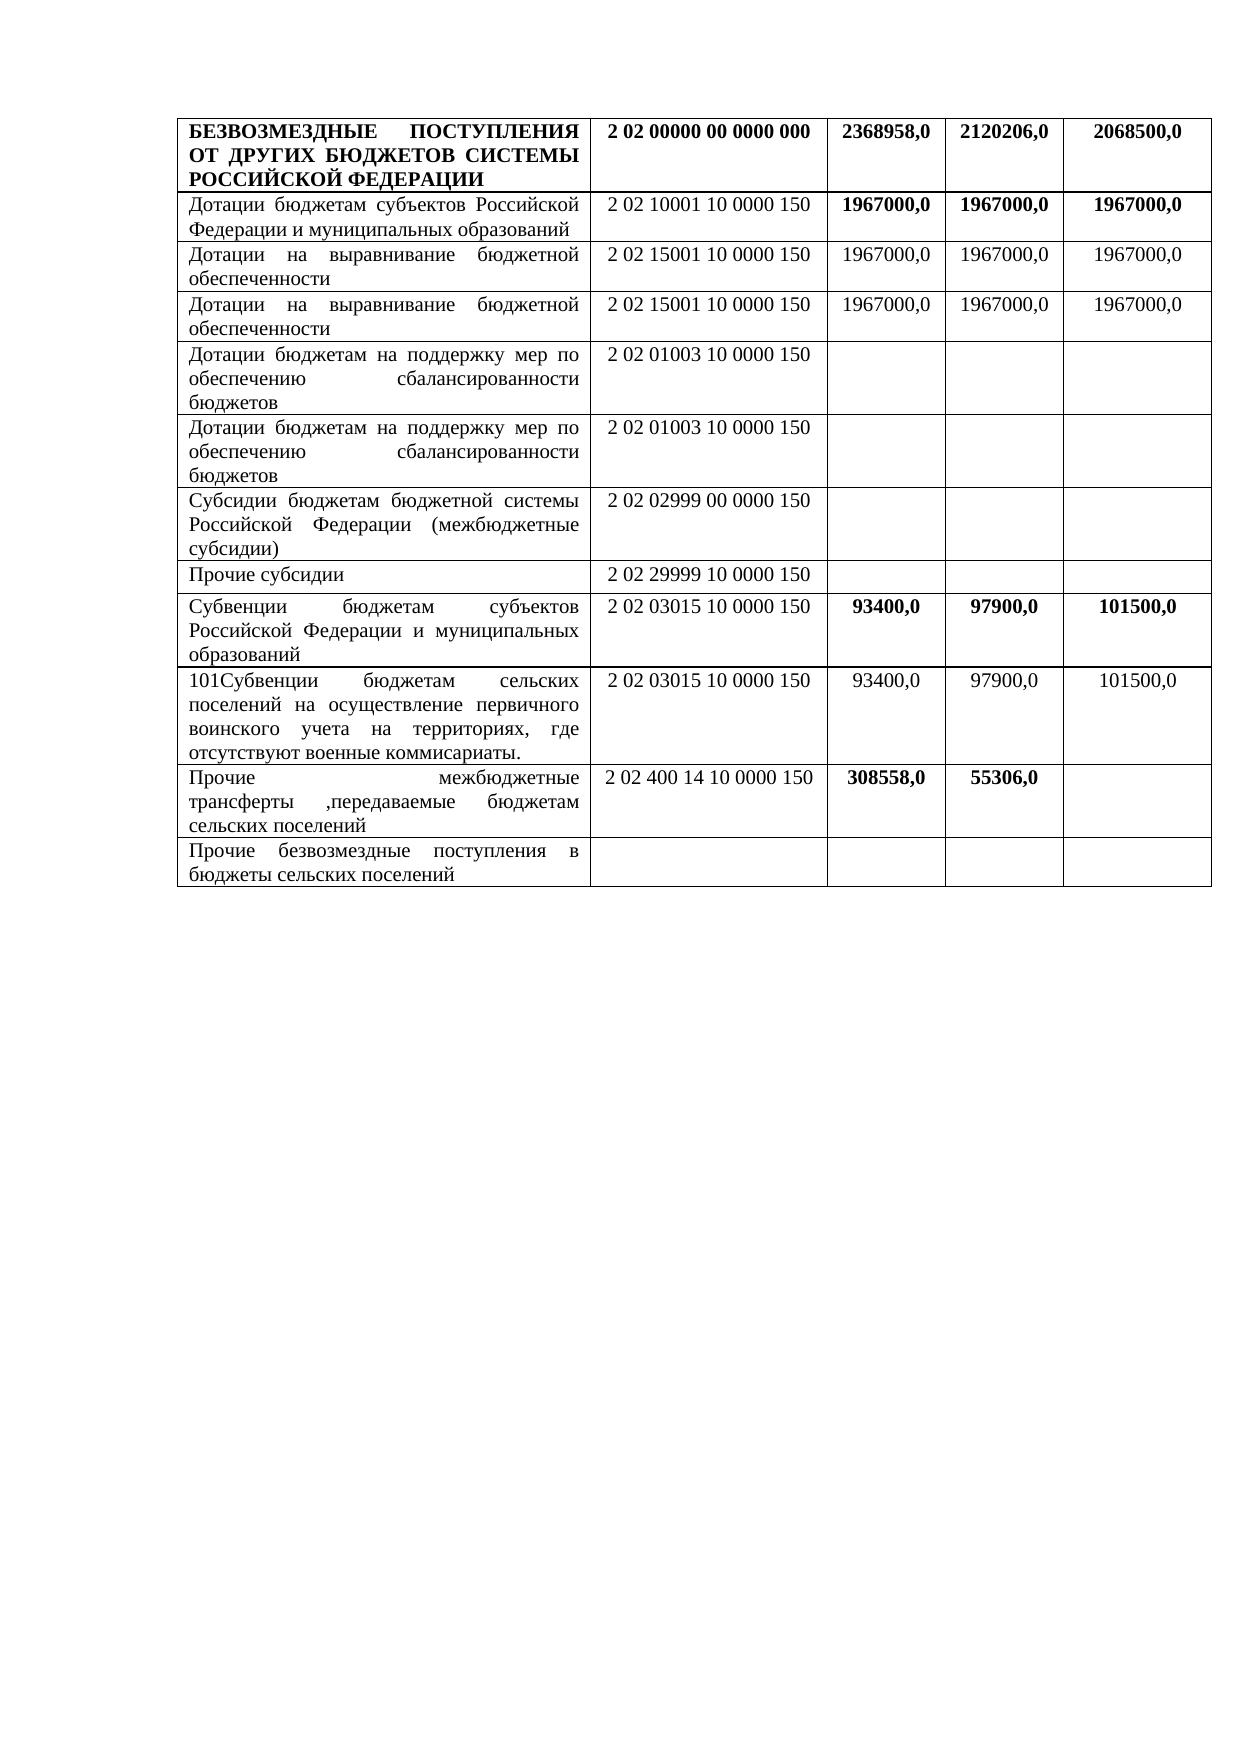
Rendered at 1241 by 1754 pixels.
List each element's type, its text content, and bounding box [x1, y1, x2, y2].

table_cell [1064, 838, 1211, 886]
table_cell 1967000,0 [1064, 242, 1211, 291]
table_cell [1064, 765, 1211, 837]
table_cell 2 02 02999 00 0000 150 [591, 488, 827, 560]
table_cell Дотации на выравнивание бюджетной обеспеченности [178, 242, 590, 291]
table_cell [828, 561, 945, 593]
table_cell [1064, 488, 1211, 560]
table_cell [946, 415, 1063, 487]
table_cell 2 02 00000 00 0000 000 [591, 119, 827, 191]
table_cell 2 02 29999 10 0000 150 [591, 561, 827, 593]
table_cell Прочие субсидии [178, 561, 590, 593]
table_cell 2 02 03015 10 0000 150 [591, 594, 827, 666]
table_cell 2 02 15001 10 0000 150 [591, 292, 827, 341]
table_cell [1064, 561, 1211, 593]
table_cell Дотации на выравнивание бюджетной обеспеченности [178, 292, 590, 341]
table_cell Субсидии бюджетам бюджетной системы Российской Федерации (межбюджетные субсидии) [178, 488, 590, 560]
table_cell 2 02 01003 10 0000 150 [591, 342, 827, 414]
table_cell 1967000,0 [946, 242, 1063, 291]
table_cell 2 02 03015 10 0000 150 [591, 668, 827, 764]
table_cell [946, 342, 1063, 414]
table_cell 2120206,0 [946, 119, 1063, 191]
table_cell [946, 838, 1063, 886]
table_cell Дотации бюджетам субъектов Российской Федерации и муниципальных образований [178, 193, 590, 241]
table_cell 2 02 15001 10 0000 150 [591, 242, 827, 291]
table_cell 1967000,0 [946, 193, 1063, 241]
table_cell [828, 342, 945, 414]
table_cell БЕЗВОЗМЕЗДНЫЕ ПОСТУПЛЕНИЯ ОТ ДРУГИХ БЮДЖЕТОВ СИСТЕМЫ РОССИЙСКОЙ ФЕДЕРАЦИИ [178, 119, 590, 191]
table_cell 2 02 400 14 10 0000 150 [591, 765, 827, 837]
table_cell 2368958,0 [828, 119, 945, 191]
table_cell 1967000,0 [1064, 193, 1211, 241]
table_cell Прочие безвозмездные поступления в бюджеты сельских поселений [178, 838, 590, 886]
table_cell 101Субвенции бюджетам сельских поселений на осуществление первичного воинского учета на территориях, где отсутствуют военные коммисариаты. [178, 668, 590, 764]
table_cell 93400,0 [828, 668, 945, 764]
table_cell 93400,0 [828, 594, 945, 666]
table_cell [1064, 342, 1211, 414]
table_cell Дотации бюджетам на поддержку мер по обеспечению сбалансированности бюджетов [178, 342, 590, 414]
table_cell [946, 488, 1063, 560]
table_cell [591, 838, 827, 886]
table_cell 2 02 01003 10 0000 150 [591, 415, 827, 487]
table_cell 101500,0 [1064, 668, 1211, 764]
table_cell 308558,0 [828, 765, 945, 837]
table_cell 2 02 10001 10 0000 150 [591, 193, 827, 241]
table_cell [946, 561, 1063, 593]
table_cell Субвенции бюджетам субъектов Российской Федерации и муниципальных образований [178, 594, 590, 666]
table_cell 101500,0 [1064, 594, 1211, 666]
table_cell Дотации бюджетам на поддержку мер по обеспечению сбалансированности бюджетов [178, 415, 590, 487]
table_cell 1967000,0 [1064, 292, 1211, 341]
table_cell Прочие межбюджетные трансферты ,передаваемые бюджетам сельских поселений [178, 765, 590, 837]
table_cell 55306,0 [946, 765, 1063, 837]
table_cell 1967000,0 [946, 292, 1063, 341]
table_cell [828, 488, 945, 560]
table_cell 1967000,0 [828, 242, 945, 291]
table_cell 1967000,0 [828, 193, 945, 241]
table_cell [828, 415, 945, 487]
table_cell 97900,0 [946, 594, 1063, 666]
table_cell 2068500,0 [1064, 119, 1211, 191]
table_cell [828, 838, 945, 886]
table_cell [1064, 415, 1211, 487]
table_cell 97900,0 [946, 668, 1063, 764]
table_cell 1967000,0 [828, 292, 945, 341]
